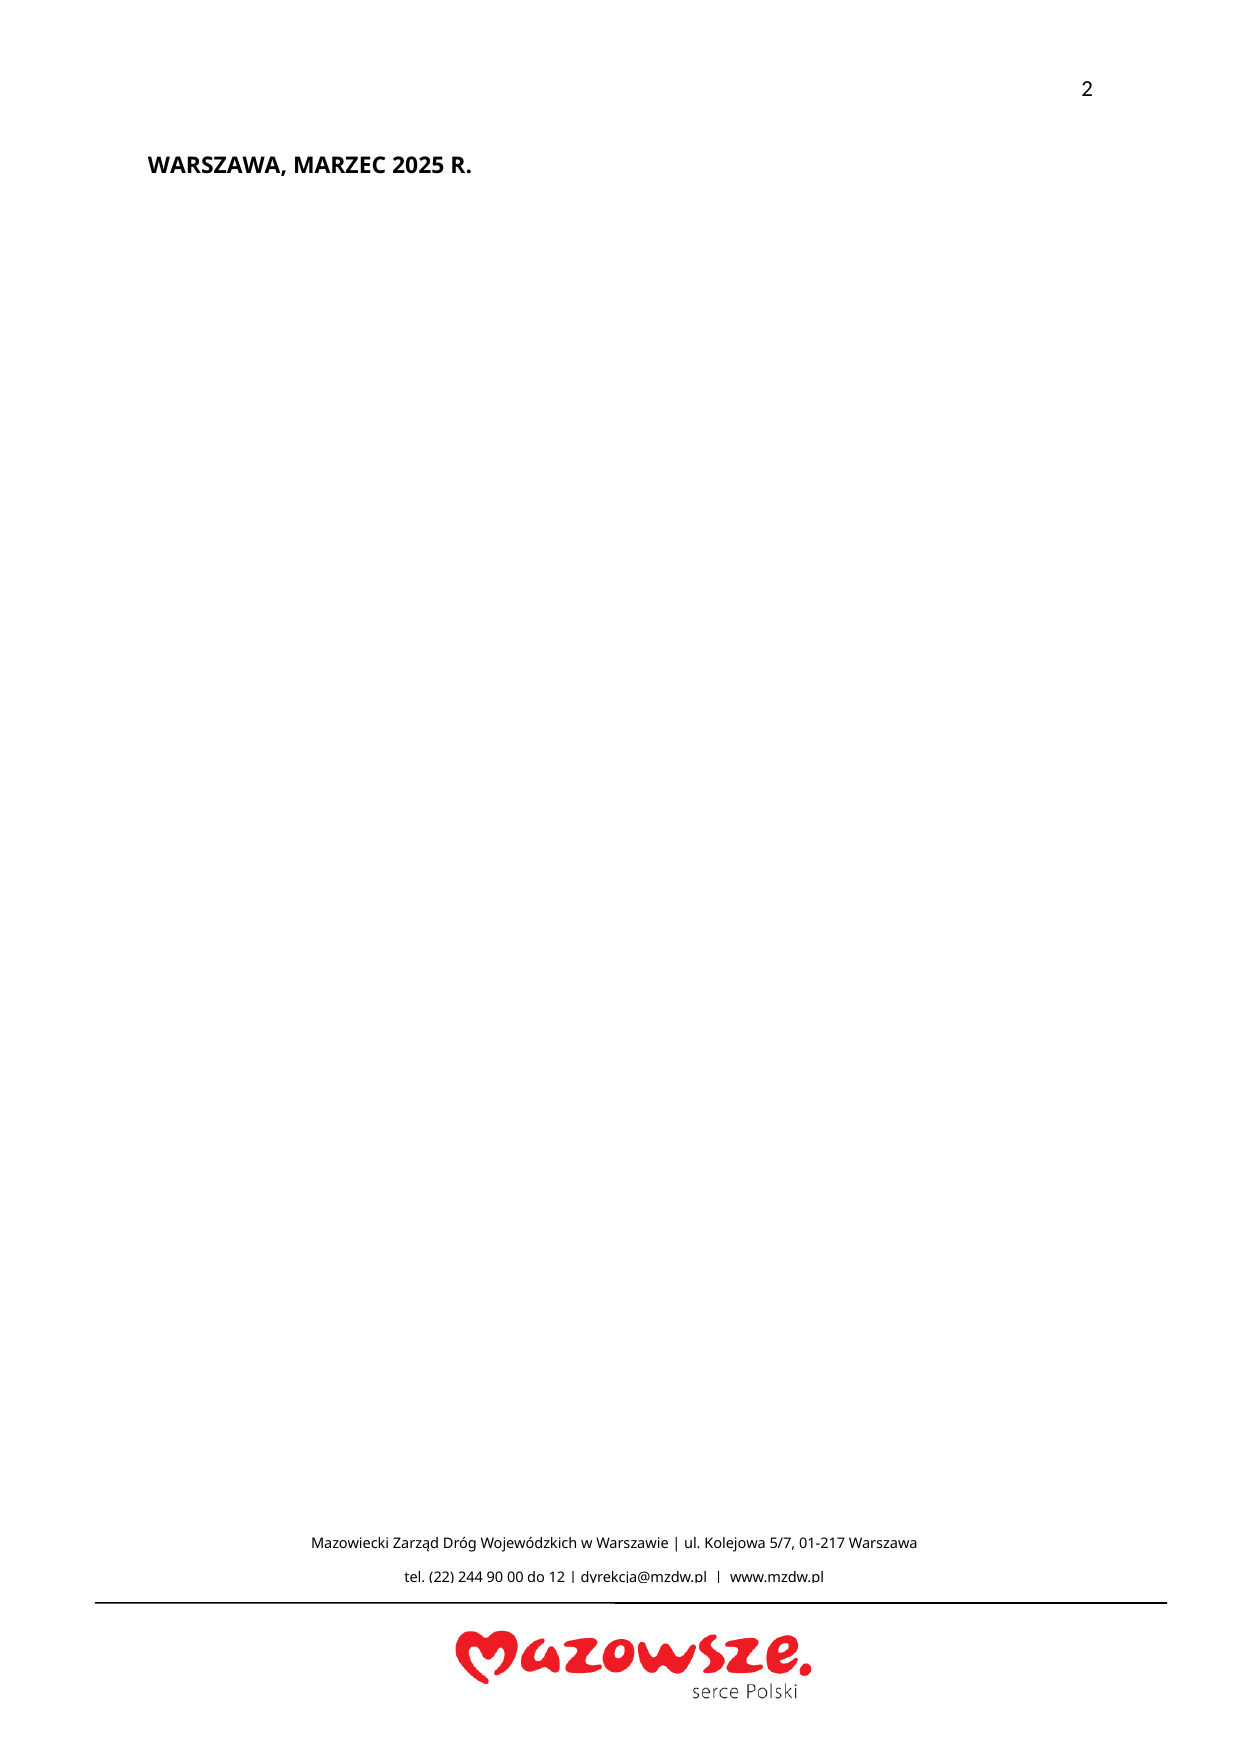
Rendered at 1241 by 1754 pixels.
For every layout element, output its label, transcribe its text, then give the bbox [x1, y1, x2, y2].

picture [0, 1590, 1233, 1752]
text warszawa, MARZEC 2025 R. [148, 148, 1093, 180]
